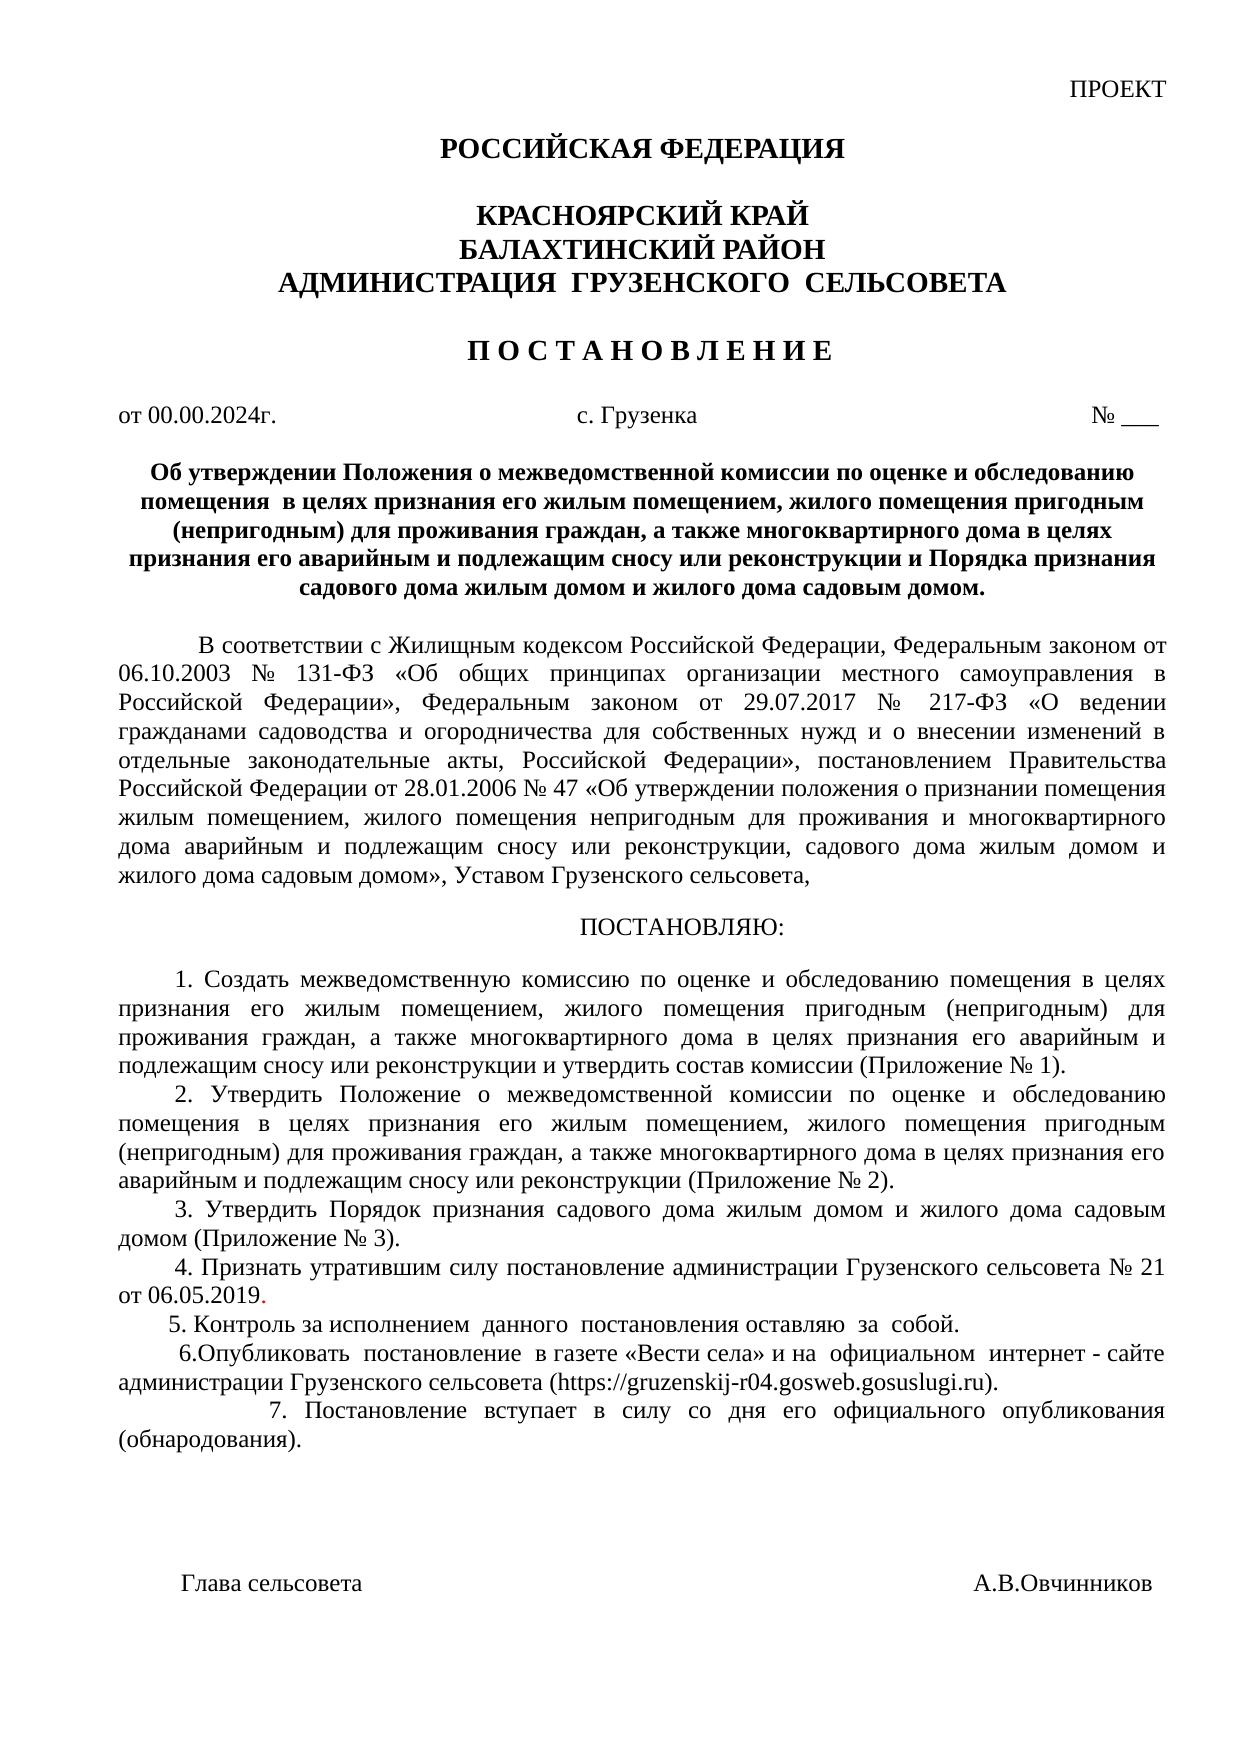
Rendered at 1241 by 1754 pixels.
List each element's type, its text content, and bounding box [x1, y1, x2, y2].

text 6.Опубликовать постановление в газете «Вести села» и на официальном интернет - сайте администрации Грузенского сельсовета (https://gruzenskij-r04.gosweb.gosuslugi.ru). [118, 1338, 1167, 1395]
text БАЛАХТИНСКИЙ РАЙОН [118, 232, 1167, 266]
text В соответствии с Жилищным кодексом Российской Федерации, Федеральным законом от 06.10.2003 № 131-ФЗ «Об общих принципах организации местного самоуправления в Российской Федерации», Федеральным законом от 29.07.2017 № 217-ФЗ «О ведении гражданами садоводства и огородничества для собственных нужд и о внесении изменений в отдельные законодательные акты, Российской Федерации», постановлением Правительства Российской Федерации от 28.01.2006 № 47 «Об утверждении положения о признании помещения жилым помещением, жилого помещения непригодным для проживания и многоквартирного дома аварийным и подлежащим сносу или реконструкции, садового дома жилым домом и жилого дома садовым домом», Уставом Грузенского сельсовета, [118, 630, 1167, 888]
text РОССИЙСКАЯ ФЕДЕРАЦИЯ [118, 131, 1167, 165]
text от 00.00.2024г. с. Грузенка № ___ [118, 400, 1167, 428]
text АДМИНИСТРАЦИЯ ГРУЗЕНСКОГО СЕЛЬСОВЕТА [118, 266, 1167, 299]
text КРАСНОЯРСКИЙ КРАЙ [118, 198, 1167, 232]
text П О С Т А Н О В Л Е Н И Е [118, 333, 1167, 366]
text 4. Признать утратившим силу постановление администрации Грузенского сельсовета № 21 от 06.05.2019. [118, 1252, 1167, 1309]
text 1. Создать межведомственную комиссию по оценке и обследованию помещения в целях признания его жилым помещением, жилого помещения пригодным (непригодным) для проживания граждан, а также многоквартирного дома в целях признания его аварийным и подлежащим сносу или реконструкции и утвердить состав комиссии (Приложение № 1). [118, 964, 1167, 1079]
text Глава сельсовета А.В.Овчинников [118, 1568, 1167, 1597]
text ПОСТАНОВЛЯЮ: [118, 912, 1167, 941]
title Об утверждении Положения о межведомственной комиссии по оценке и обследованию помещения в целях признания его жилым помещением, жилого помещения пригодным (непригодным) для проживания граждан, а также многоквартирного дома в целях признания его аварийным и подлежащим сносу или реконструкции и Порядка признания садового дома жилым домом и жилого дома садовым домом. [118, 457, 1167, 601]
text 7. Постановление вступает в силу со дня его официального опубликования (обнародования). [118, 1395, 1167, 1453]
text 2. Утвердить Положение о межведомственной комиссии по оценке и обследованию помещения в целях признания его жилым помещением, жилого помещения пригодным (непригодным) для проживания граждан, а также многоквартирного дома в целях признания его аварийным и подлежащим сносу или реконструкции (Приложение № 2). [118, 1079, 1167, 1194]
text 5. Контроль за исполнением данного постановления оставляю за собой. [118, 1309, 1167, 1338]
text 3. Утвердить Порядок признания садового дома жилым домом и жилого дома садовым домом (Приложение № 3). [118, 1194, 1167, 1252]
